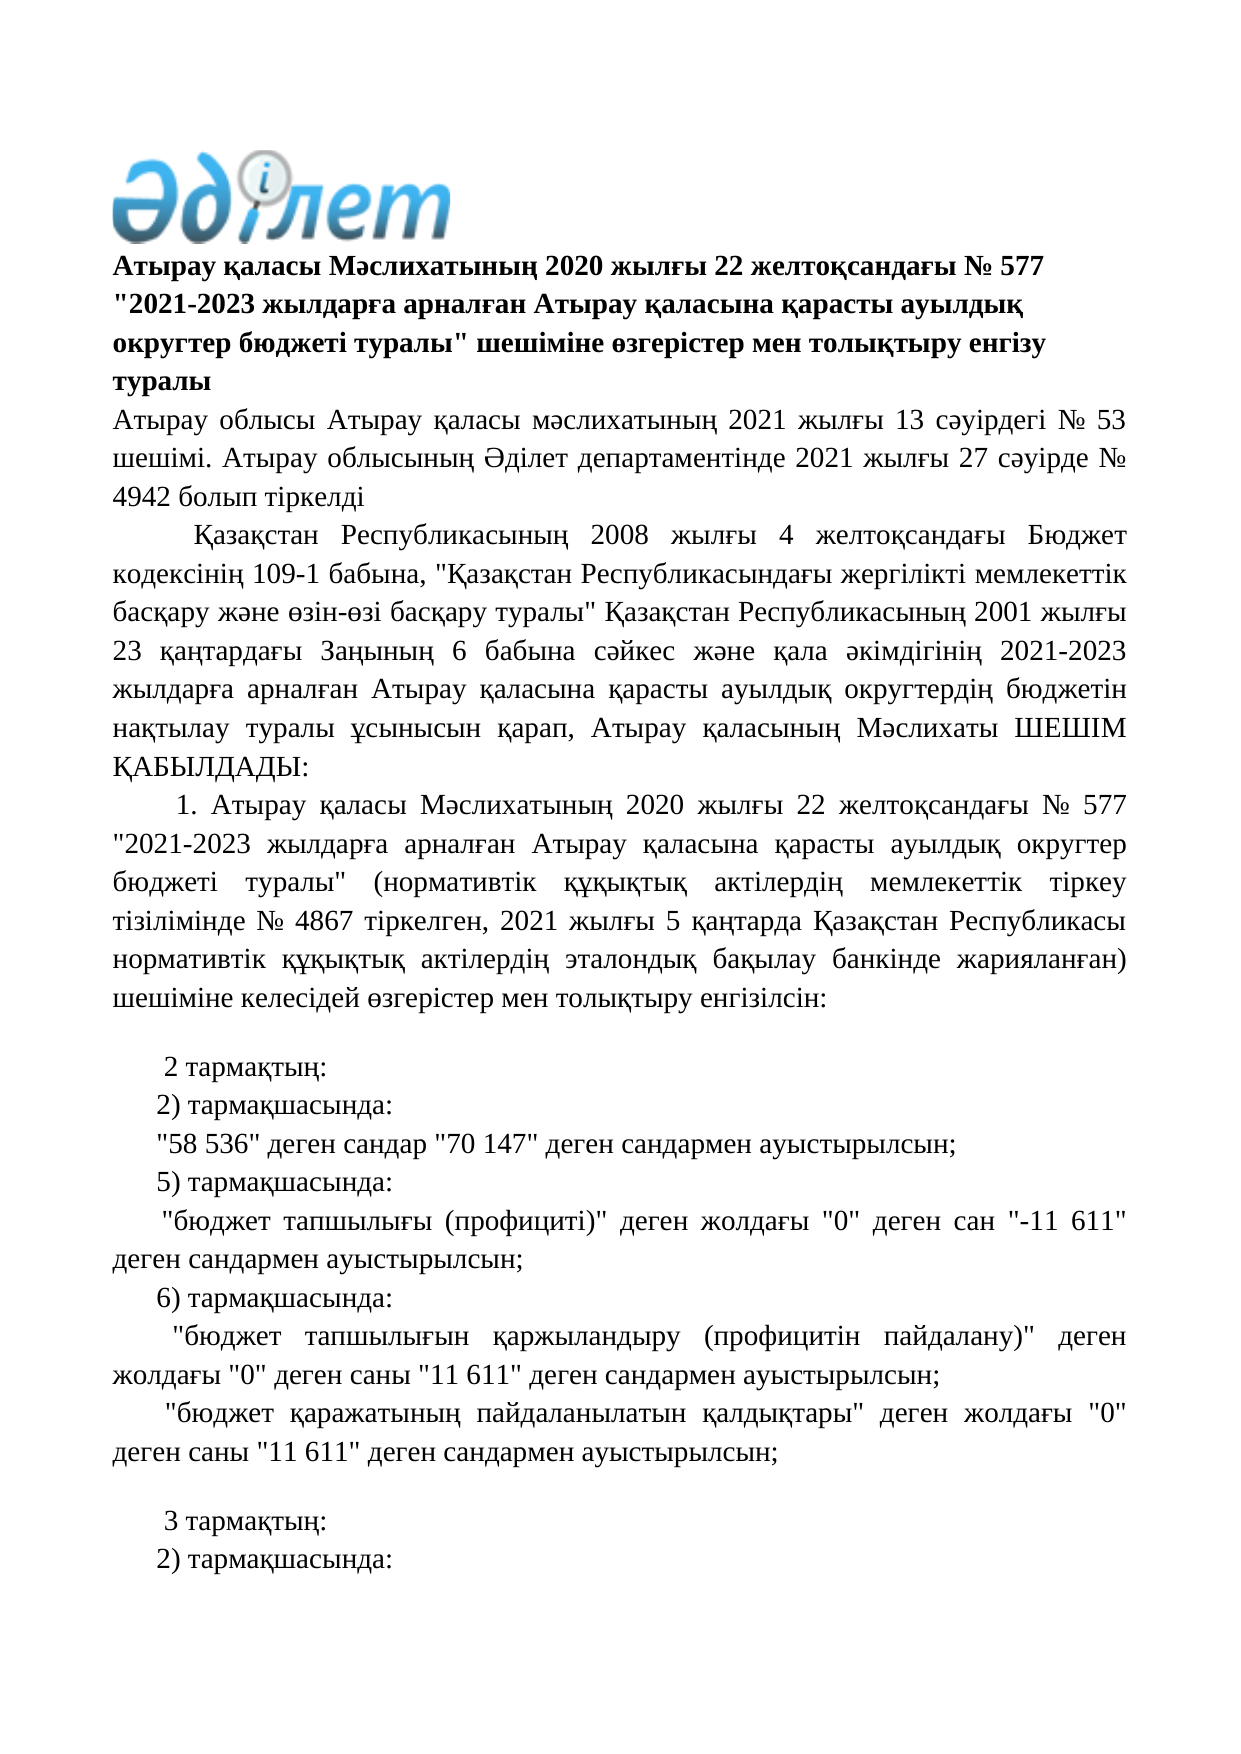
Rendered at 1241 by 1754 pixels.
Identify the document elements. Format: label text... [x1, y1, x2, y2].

text 5) тармақшасында: [112, 1164, 1128, 1198]
text "бюджет тапшылығын қаржыландыру (профицитін пайдалану)" деген жолдағы "0" деген саны "11 611" деген сандармен ауыстырылсын; [112, 1318, 1128, 1391]
text 6) тармақшасында: [112, 1280, 1128, 1313]
text "бюджет тапшылығы (профициті)" деген жолдағы "0" деген сан "-11 611" деген сандармен ауыстырылсын; [112, 1203, 1128, 1275]
text 2) тармақшасында: [112, 1541, 1128, 1575]
text Атырау қаласы Мәслихатының 2020 жылғы 22 желтоқсандағы № 577 "2021-2023 жылдарға арналған Атырау қаласына қарасты ауылдық округтер бюджеті туралы" шешіміне өзгерістер мен толықтыру енгізу туралы [112, 248, 1128, 397]
text Атырау облысы Атырау қаласы мәслихатының 2021 жылғы 13 сәуірдегі № 53 шешімі. Атырау облысының Әділет департаментінде 2021 жылғы 27 сәуірде № 4942 болып тіркелді [112, 402, 1128, 512]
text 2 тармақтың: [112, 1049, 1128, 1082]
text 3 тармақтың: [112, 1503, 1128, 1536]
text "58 536" деген сандар "70 147" деген сандармен ауыстырылсын; [112, 1126, 1128, 1159]
text Қазақстан Республикасының 2008 жылғы 4 желтоқсандағы Бюджет кодексінің 109-1 бабына, "Қазақстан Республикасындағы жергілікті мемлекеттік басқару және өзін-өзі басқару туралы" Қазақстан Республикасының 2001 жылғы 23 қаңтардағы Заңының 6 бабына сәйкес және қала әкімдігінің 2021-2023 жылдарға арналған Атырау қаласына қарасты ауылдық округтердің бюджетін нақтылау туралы ұсынысын қарап, Атырау қаласының Мәслихаты ШЕШІМ ҚАБЫЛДАДЫ: [112, 517, 1128, 782]
text "бюджет қаражатының пайдаланылатын қалдықтары" деген жолдағы "0" деген саны "11 611" деген сандармен ауыстырылсын; [112, 1396, 1128, 1468]
text 2) тармақшасында: [112, 1087, 1128, 1121]
text 1. Атырау қаласы Мәслихатының 2020 жылғы 22 желтоқсандағы № 577 "2021-2023 жылдарға арналған Атырау қаласына қарасты ауылдық округтер бюджеті туралы" (нормативтік құқықтық актілердің мемлекеттік тіркеу тізілімінде № 4867 тіркелген, 2021 жылғы 5 қаңтарда Қазақстан Республикасы нормативтік құқықтық актілердің эталондық бақылау банкінде жарияланған) шешіміне келесідей өзгерістер мен толықтыру енгізілсін: [112, 787, 1128, 1013]
picture [112, 150, 451, 244]
